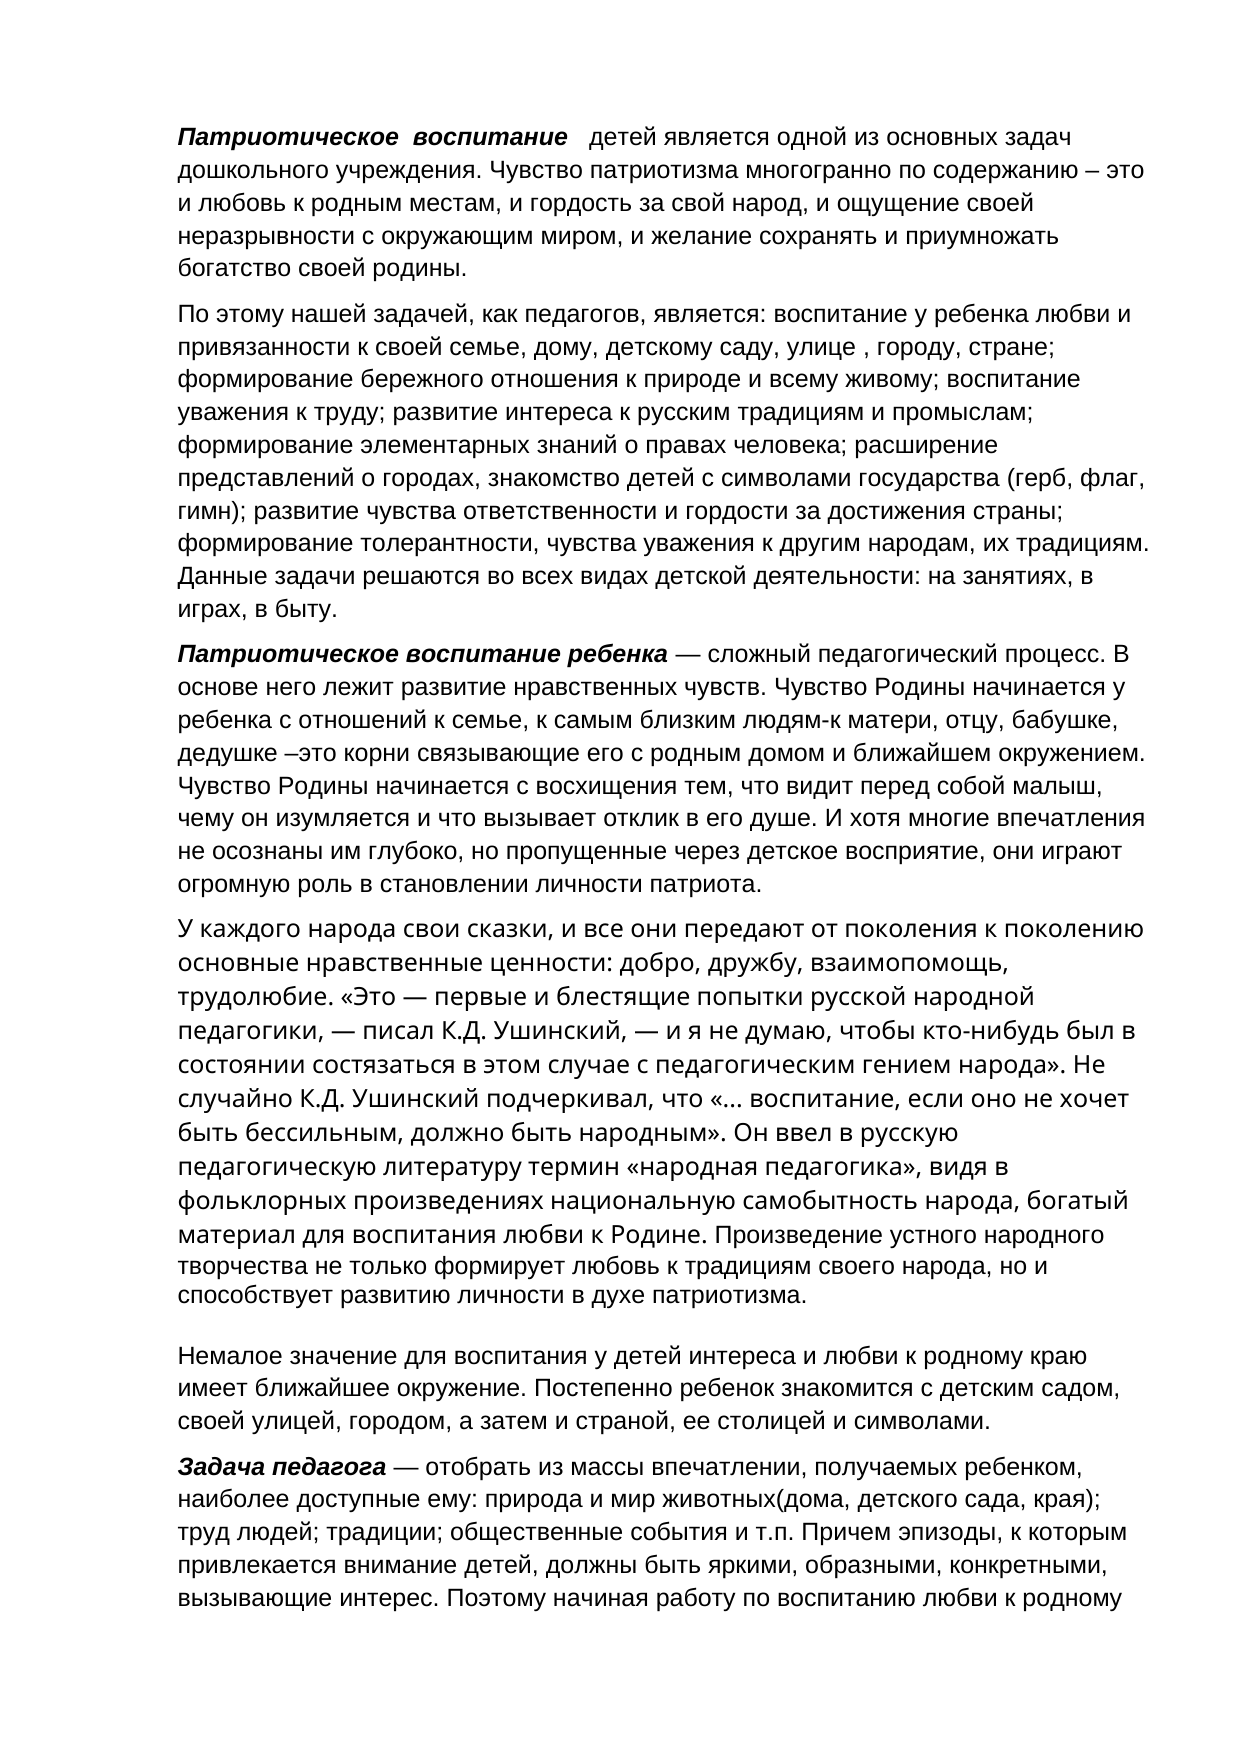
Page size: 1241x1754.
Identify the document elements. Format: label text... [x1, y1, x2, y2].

text По этому нашей задачей, как педагогов, является: воспитание у ребенка любви и привязанности к своей семье, дому, детскому саду, улице , городу, стране; формирование бережного отношения к природе и всему живому; воспитание уважения к труду; развитие интереса к русским традициям и промыслам; формирование элементарных знаний о правах человека; расширение представлений о городах, знакомство детей с символами государства (герб, флаг, гимн); развитие чувства ответственности и гордости за достижения страны; формирование толерантности, чувства уважения к другим народам, их традициям. Данные задачи решаются во всех видах детской деятельности: на занятиях, в играх, в быту. [177, 295, 1152, 623]
text Патриотическое воспитание ребенка — сложный педагогический процесс. В основе него лежит развитие нравственных чувств. Чувство Родины начинается у ребенка с отношений к семье, к самым близким людям-к матери, отцу, бабушке, дедушке –это корни связывающие его с родным домом и ближайшем окружением. Чувство Родины начинается с восхищения тем, что видит перед собой малыш, чему он изумляется и что вызывает отклик в его душе. И хотя многие впечатления не осознаны им глубоко, но пропущенные через детское восприятие, они играют огромную роль в становлении личности патриота. [177, 635, 1152, 898]
text Патриотическое воспитание детей является одной из основных задач дошкольного учреждения. Чувство патриотизма многогранно по содержанию – это и любовь к родным местам, и гордость за свой народ, и ощущение своей неразрывности с окружающим миром, и желание сохранять и приумножать богатство своей родины. [177, 118, 1152, 282]
text У каждого народа свои сказки, и все они передают от поколения к поколению основные нравственные ценности: добро, дружбу, взаимопомощь, трудолюбие. «Это — первые и блестящие попытки русской народной педагогики, — писал К.Д. Ушинский, — и я не думаю, чтобы кто-нибудь был в состоянии состязаться в этом случае с педагогическим гением народа». Не случайно К.Д. Ушинский подчеркивал, что «... воспитание, если оно не хочет быть бессильным, должно быть народным». Он ввел в русскую педагогическую литературу термин «народная педагогика», видя в фольклорных произведениях национальную самобытность народа, богатый материал для воспитания любви к Родине. Произведение устного народного творчества не только формирует любовь к традициям своего народа, но и способствует развитию личности в духе патриотизма. [177, 910, 1152, 1308]
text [177, 1447, 1152, 1612]
text Немалое значение для воспитания у детей интереса и любви к родному краю имеет ближайшее окружение. Постепенно ребенок знакомится с детским садом, своей улицей, городом, а затем и страной, ее столицей и символами. [177, 1337, 1152, 1435]
